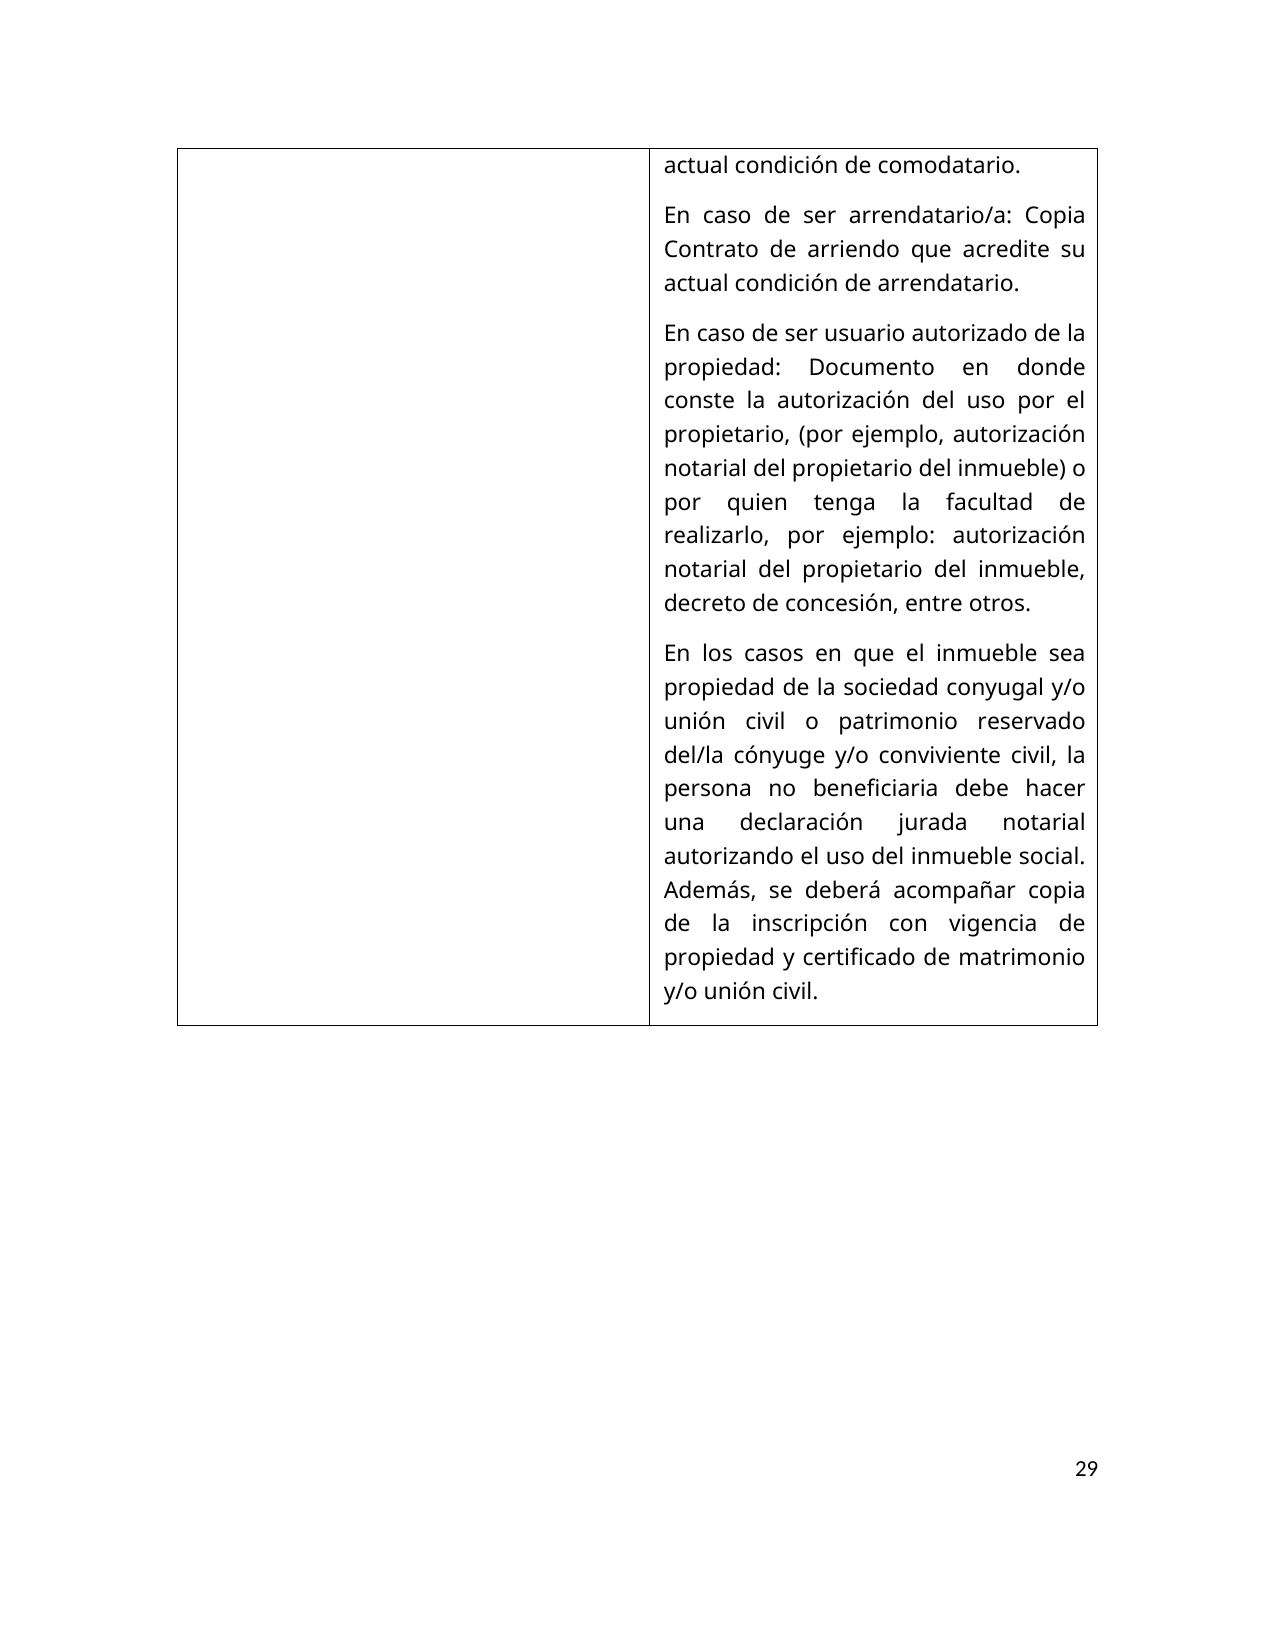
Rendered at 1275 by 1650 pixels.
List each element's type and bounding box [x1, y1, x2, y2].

table_cell [650, 149, 1097, 1025]
table_cell [178, 149, 649, 1025]
